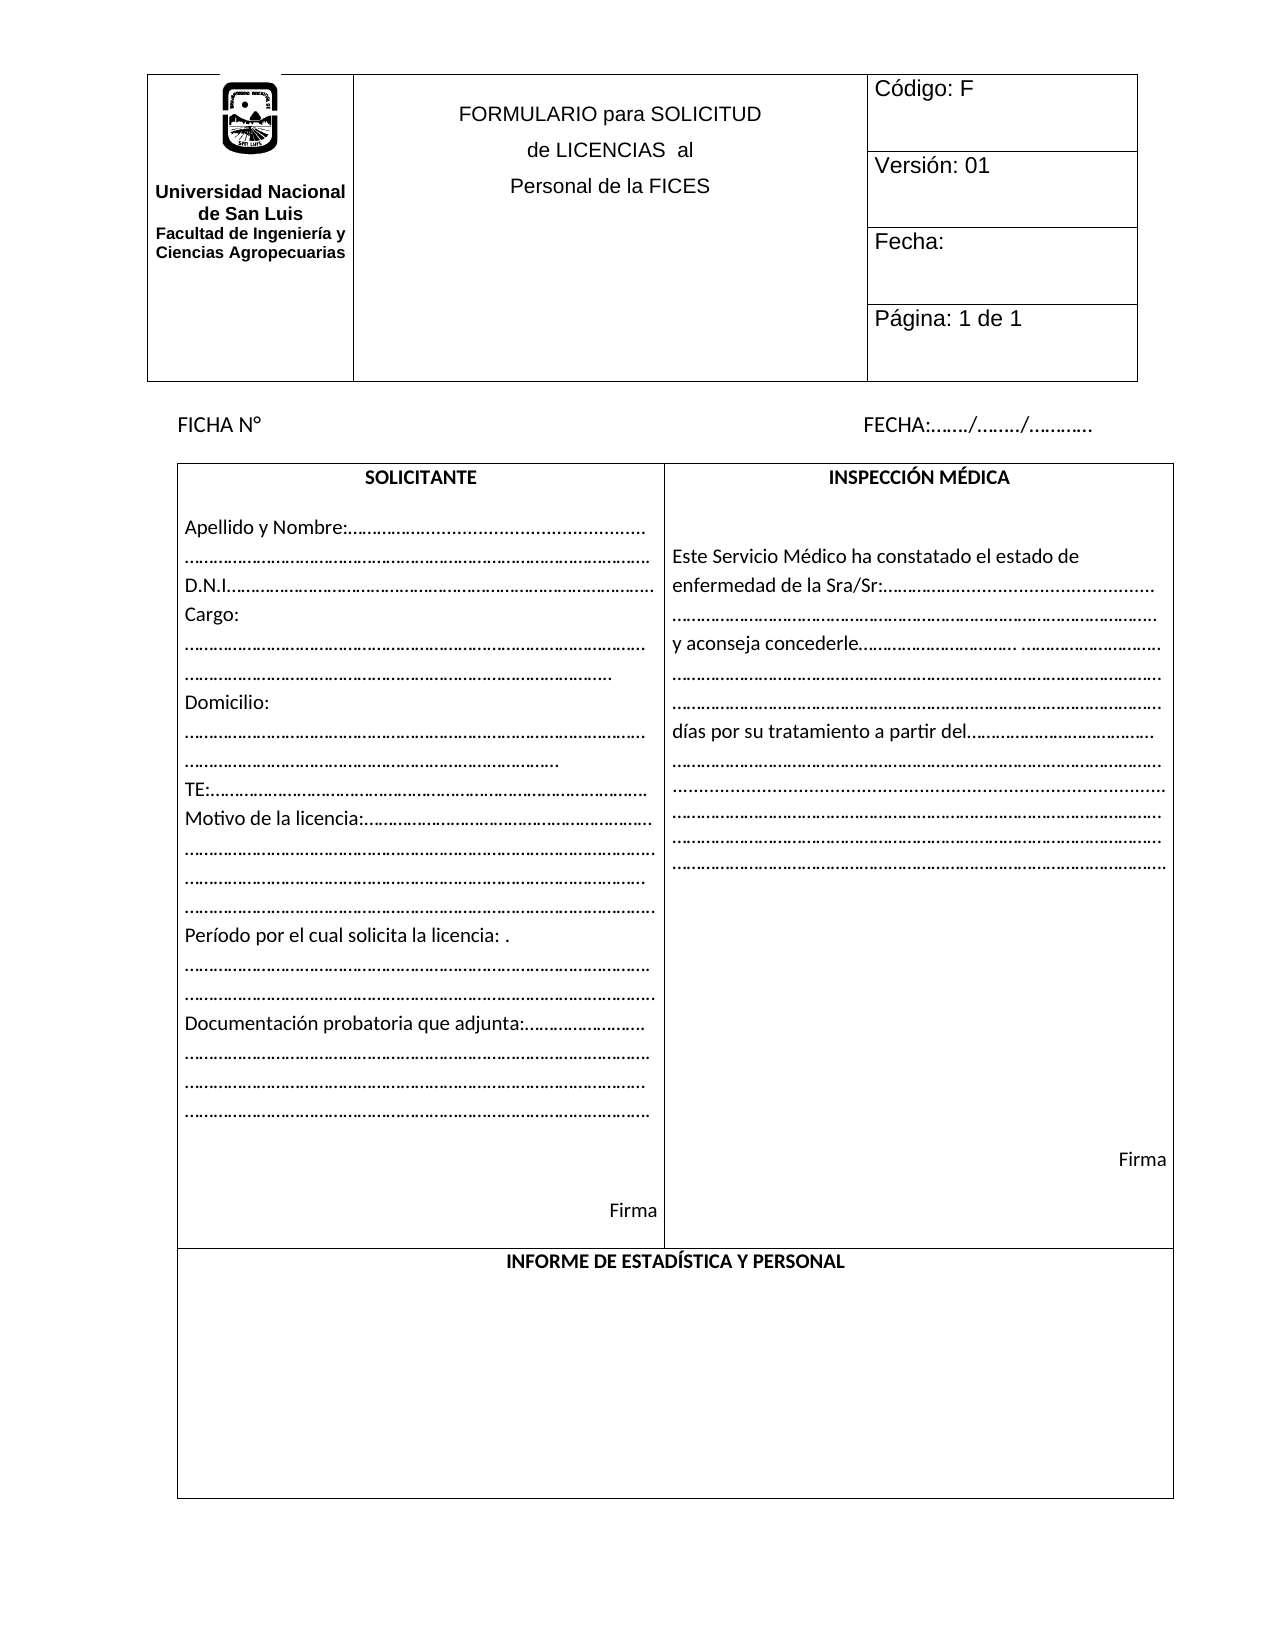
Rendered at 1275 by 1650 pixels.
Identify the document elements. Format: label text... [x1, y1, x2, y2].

table_header INSPECCIÓN MÉDICA Este Servicio Médico ha constatado el estado de enfermedad de la Sra/Sr:……………...................................... ……………………………………………………………………………………….. y aconseja concederle…………………………… ……………………….. ………………………………………………………………………………………… ………………………………………………………………………………………… días por su tratamiento a partir del………………………………… ………………………………………………………………………………………… .............................................................................................. …………………………………………………………………………………………………………………………………………………………………………………… …………………………………………………………………………………………. Firma [665, 464, 1173, 1247]
table_header SOLICITANTE Apellido y Nombre:……………........................................... ……………………………………………………………………………………. D.N.I…………………………………………………………………………….. Cargo:………………………………………………………………………………………………………………………………………………………………….. Domicilio:………………………………………………………………………………………………………………………………………………………… TE:………………………………………………………………………………. Motivo de la licencia:…………………………………………………… …………………………………………………………………………………….. ………………………………………………………………………………………………………………………………………………………………………….. Período por el cual solicita la licencia: .……………………………………………………………………………………. …………………………………………………………………………………….. Documentación probatoria que adjunta:……………………. ……………………………………………………………………………………. …………………………………………………………………………………………………………………………………………………………………………. Firma [178, 464, 664, 1247]
text FICHA N° FECHA:……./……../………… [177, 410, 1098, 438]
table_cell INFORME DE ESTADÍSTICA Y PERSONAL Firma [178, 1249, 1173, 1498]
picture [219, 74, 282, 160]
